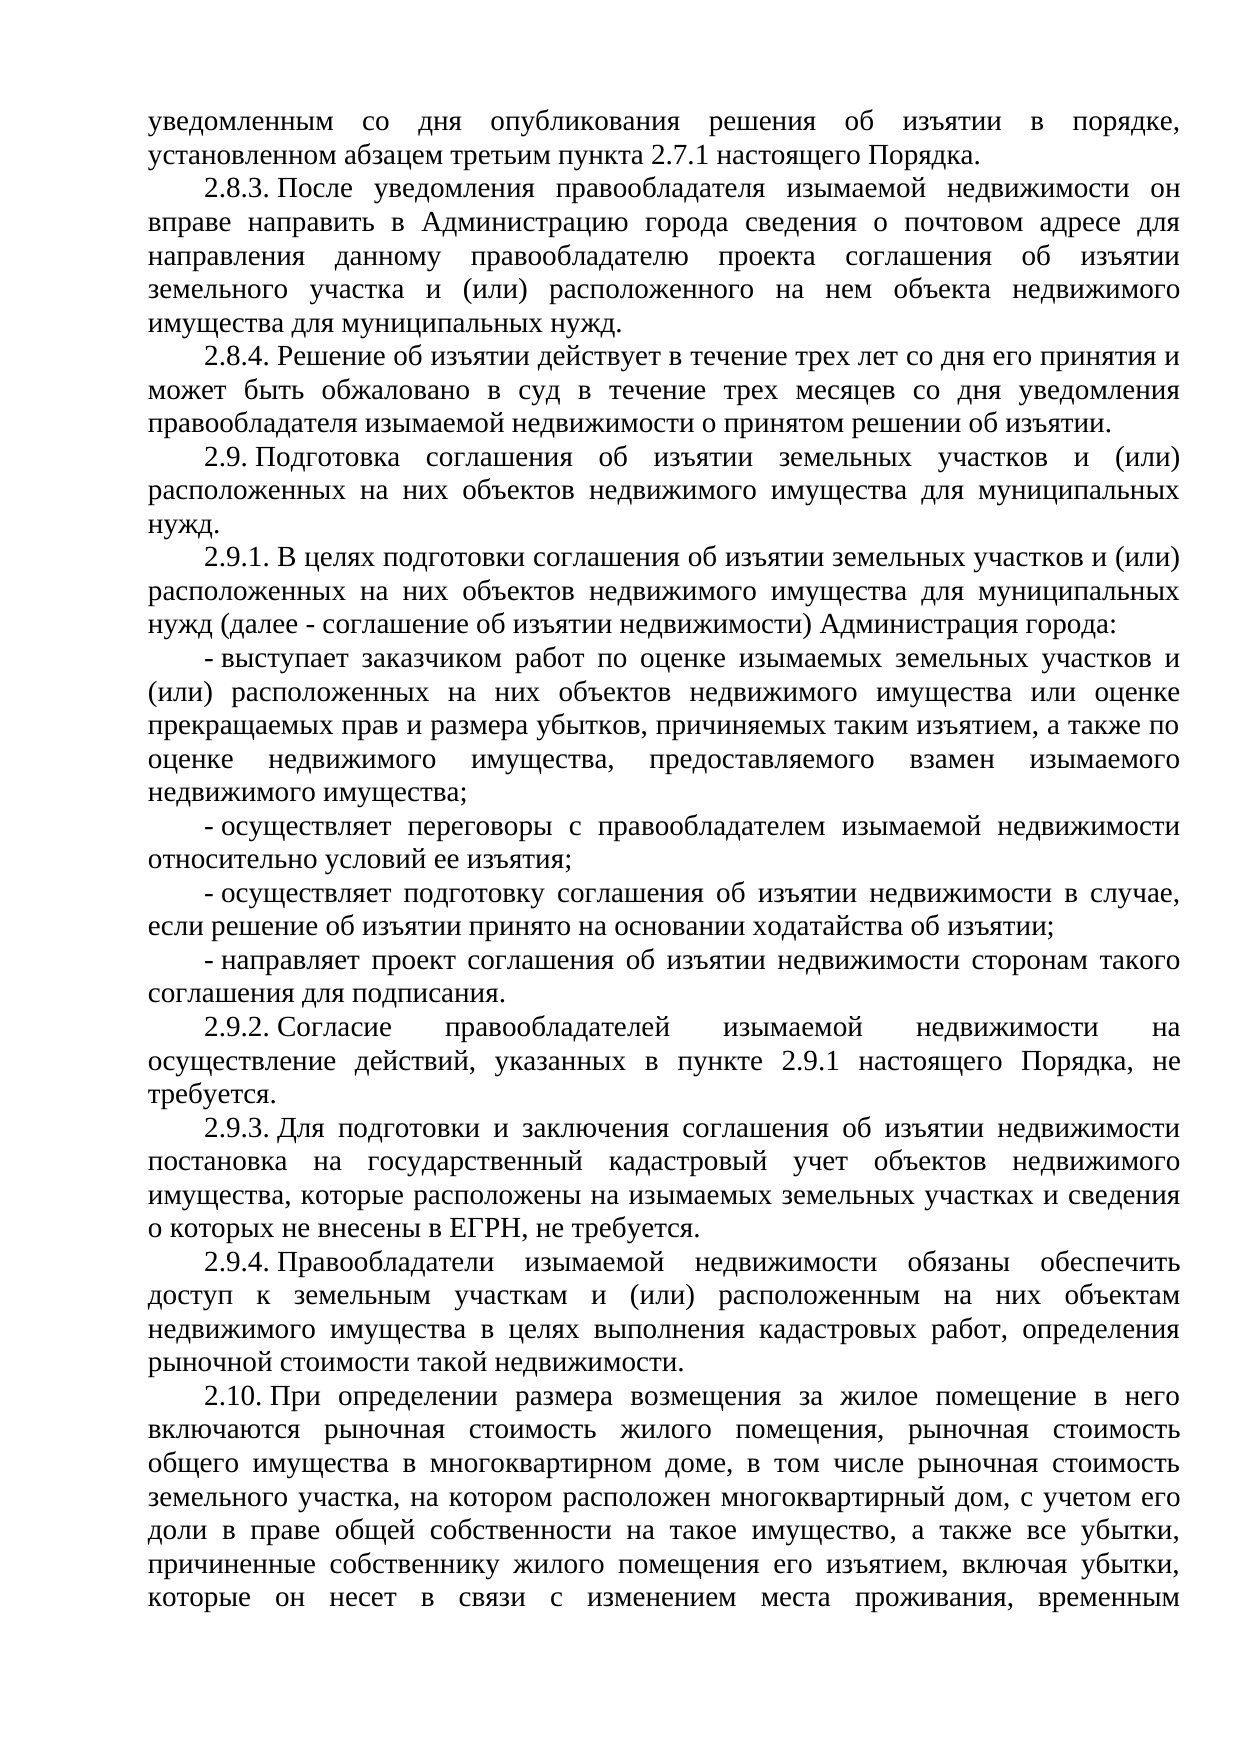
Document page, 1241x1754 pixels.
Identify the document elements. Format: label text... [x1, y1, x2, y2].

text - направляет проект соглашения об изъятии недвижимости сторонам такого соглашения для подписания. [148, 942, 1181, 1009]
text 2.9.2. Согласие правообладателей изымаемой недвижимости на осуществление действий, указанных в пункте 2.9.1 настоящего Порядка, не требуется. [148, 1009, 1181, 1110]
text - осуществляет переговоры с правообладателем изымаемой недвижимости относительно условий ее изъятия; [148, 808, 1181, 875]
text 2.9. Подготовка соглашения об изъятии земельных участков и (или) расположенных на них объектов недвижимого имущества для муниципальных нужд. [148, 439, 1181, 539]
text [148, 1378, 1181, 1613]
text 2.9.3. Для подготовки и заключения соглашения об изъятии недвижимости постановка на государственный кадастровый учет объектов недвижимого имущества, которые расположены на изымаемых земельных участках и сведения о которых не внесены в ЕГРН, не требуется. [148, 1110, 1181, 1244]
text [148, 103, 1181, 171]
text 2.8.4. Решение об изъятии действует в течение трех лет со дня его принятия и может быть обжаловано в суд в течение трех месяцев со дня уведомления правообладателя изымаемой недвижимости о принятом решении об изъятии. [148, 338, 1181, 439]
text - осуществляет подготовку соглашения об изъятии недвижимости в случае, если решение об изъятии принято на основании ходатайства об изъятии; [148, 875, 1181, 942]
text 2.9.4. Правообладатели изымаемой недвижимости обязаны обеспечить доступ к земельным участкам и (или) расположенным на них объектам недвижимого имущества в целях выполнения кадастровых работ, определения рыночной стоимости такой недвижимости. [148, 1244, 1181, 1378]
text - выступает заказчиком работ по оценке изымаемых земельных участков и (или) расположенных на них объектов недвижимого имущества или оценке прекращаемых прав и размера убытков, причиняемых таким изъятием, а также по оценке недвижимого имущества, предоставляемого взамен изымаемого недвижимого имущества; [148, 640, 1181, 808]
text 2.8.3. После уведомления правообладателя изымаемой недвижимости он вправе направить в Администрацию города сведения о почтовом адресе для направления данному правообладателю проекта соглашения об изъятии земельного участка и (или) расположенного на нем объекта недвижимого имущества для муниципальных нужд. [148, 171, 1181, 338]
text 2.9.1. В целях подготовки соглашения об изъятии земельных участков и (или) расположенных на них объектов недвижимого имущества для муниципальных нужд (далее - соглашение об изъятии недвижимости) Администрация города: [148, 539, 1181, 640]
